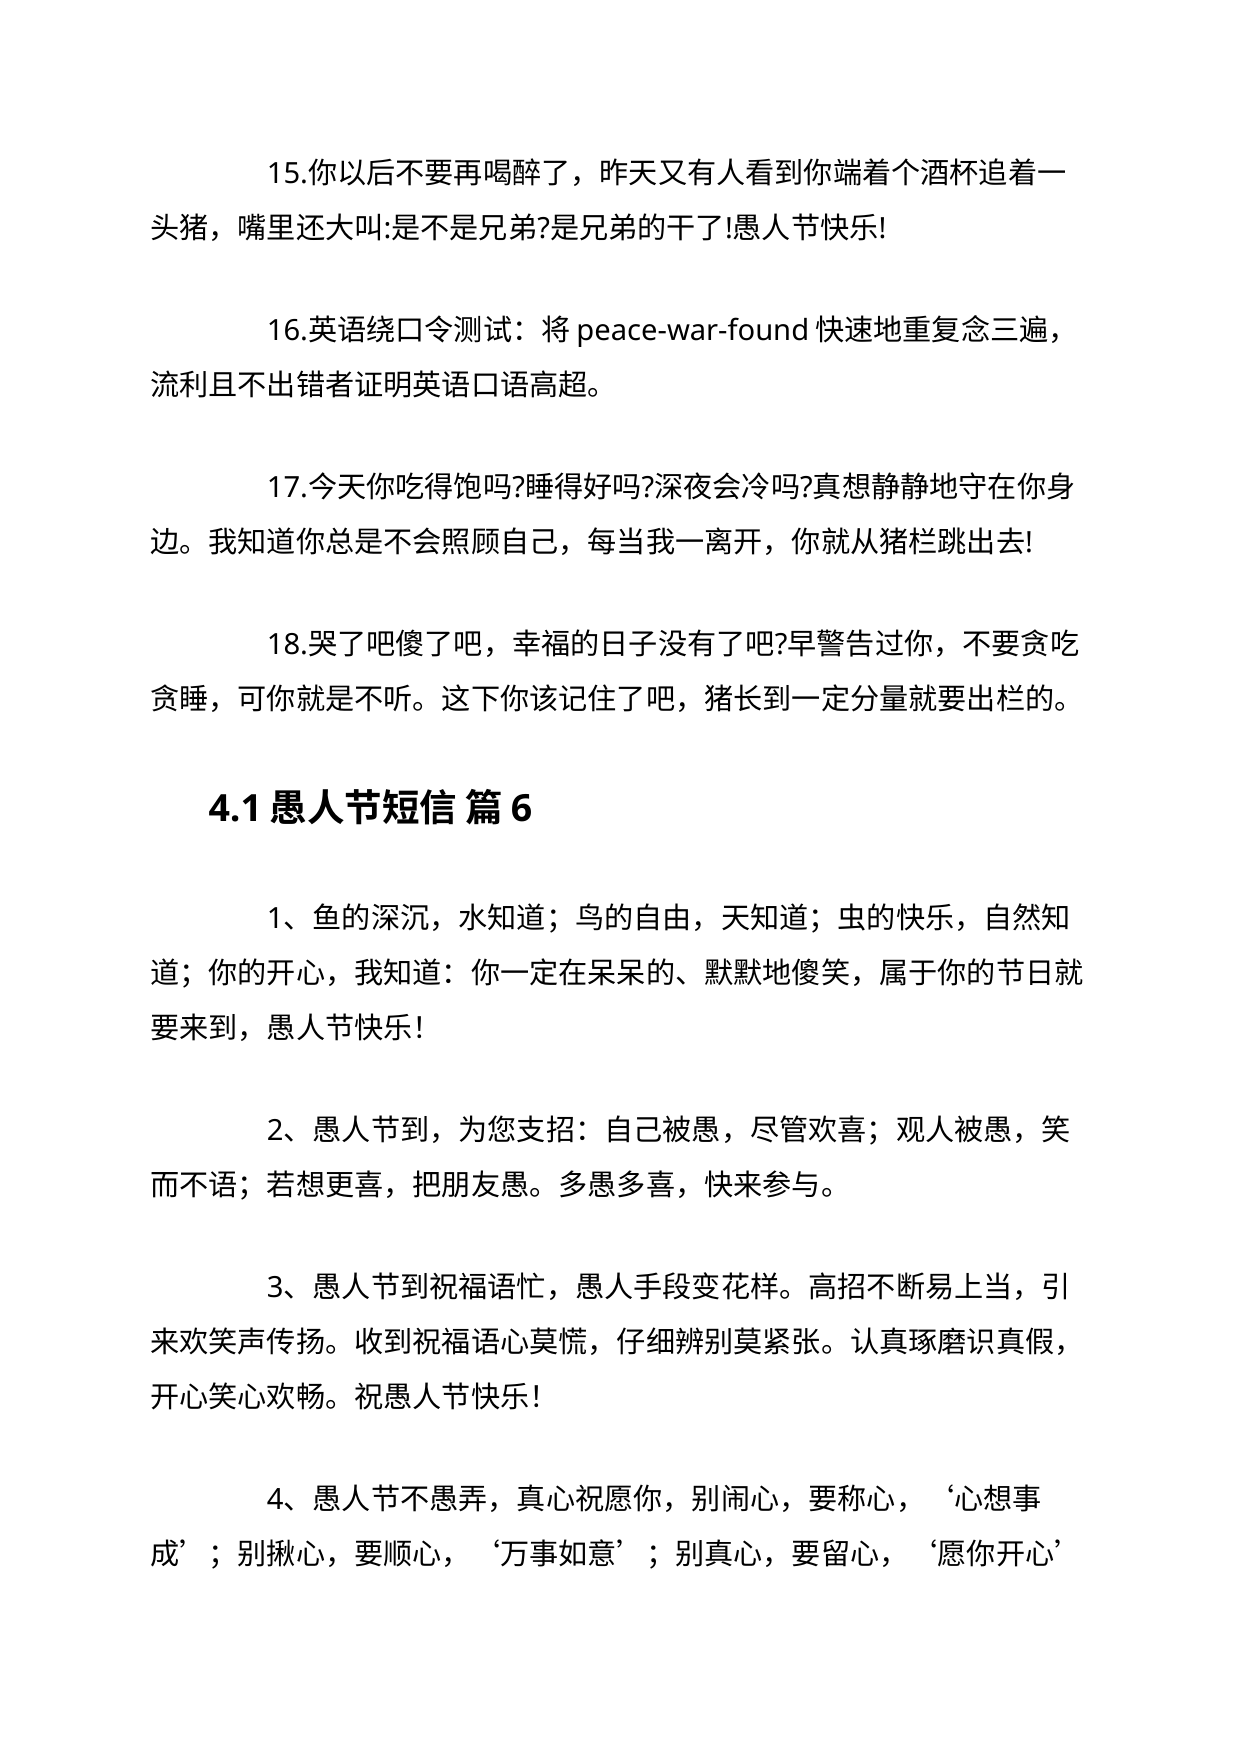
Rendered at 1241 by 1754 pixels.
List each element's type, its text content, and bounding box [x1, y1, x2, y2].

text 4.1愚人节短信 篇6 [150, 777, 1090, 832]
text 18.哭了吧傻了吧，幸福的日子没有了吧?早警告过你，不要贪吃贪睡，可你就是不听。这下你该记住了吧，猪长到一定分量就要出栏的。 [150, 621, 1090, 718]
text 17.今天你吃得饱吗?睡得好吗?深夜会冷吗?真想静静地守在你身边。我知道你总是不会照顾自己，每当我一离开，你就从猪栏跳出去! [150, 464, 1090, 561]
text 1、鱼的深沉，水知道；鸟的自由，天知道；虫的快乐，自然知道；你的开心，我知道：你一定在呆呆的、默默地傻笑，属于你的节日就要来到，愚人节快乐！ [150, 895, 1090, 1047]
text 3、愚人节到祝福语忙，愚人手段变花样。高招不断易上当，引来欢笑声传扬。收到祝福语心莫慌，仔细辨别莫紧张。认真琢磨识真假，开心笑心欢畅。祝愚人节快乐！ [150, 1263, 1090, 1416]
text 2、愚人节到，为您支招：自己被愚，尽管欢喜；观人被愚，笑而不语；若想更喜，把朋友愚。多愚多喜，快来参与。 [150, 1107, 1090, 1204]
text 16.英语绕口令测试：将peace-war-found快速地重复念三遍，流利且不出错者证明英语口语高超。 [150, 307, 1090, 404]
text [150, 1475, 1090, 1572]
text 15.你以后不要再喝醉了，昨天又有人看到你端着个酒杯追着一头猪，嘴里还大叫:是不是兄弟?是兄弟的干了!愚人节快乐! [150, 150, 1090, 247]
